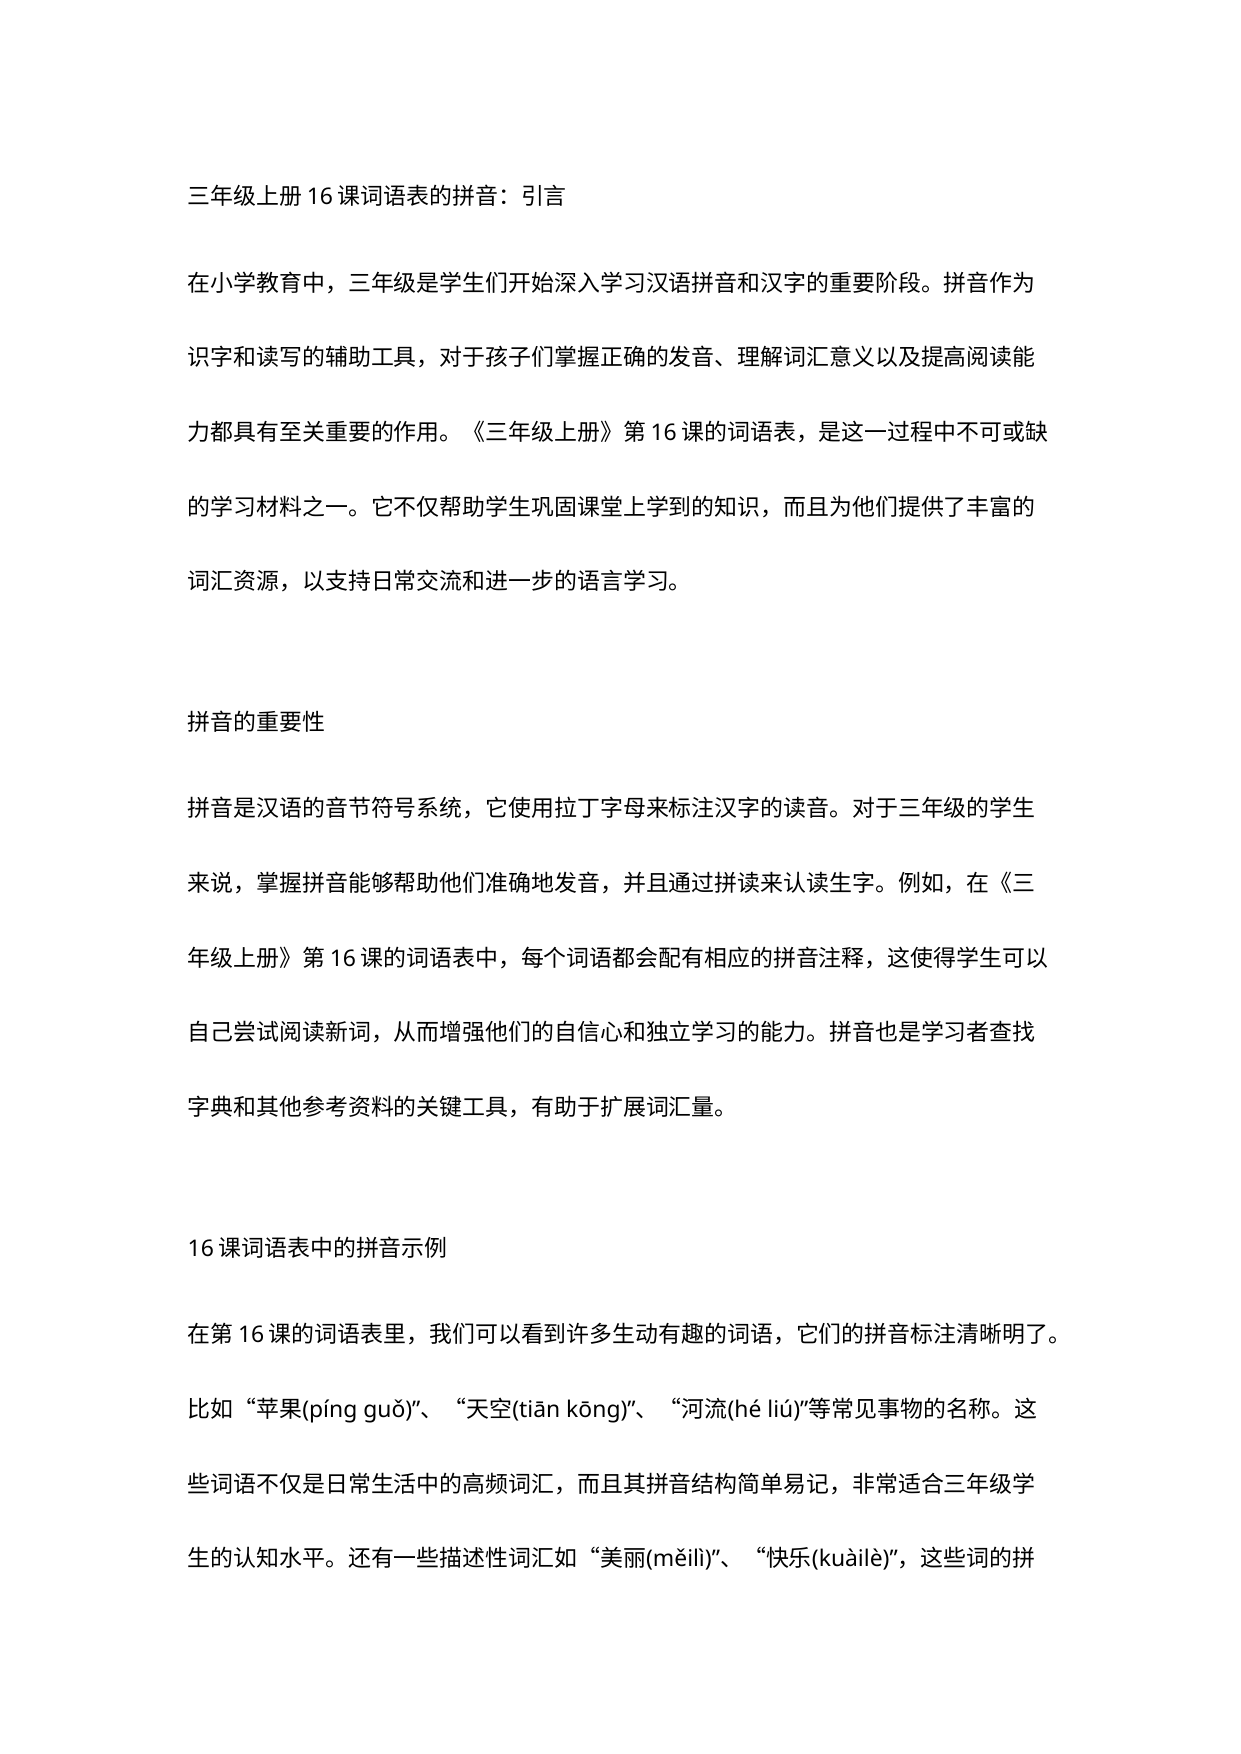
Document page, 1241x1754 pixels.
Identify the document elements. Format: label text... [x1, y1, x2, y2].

text 三年级上册16课词语表的拼音：引言 [187, 162, 1053, 227]
text 拼音的重要性 [187, 688, 1053, 753]
text 拼音是汉语的音节符号系统，它使用拉丁字母来标注汉字的读音。对于三年级的学生来说，掌握拼音能够帮助他们准确地发音，并且通过拼读来认读生字。例如，在《三年级上册》第16课的词语表中，每个词语都会配有相应的拼音注释，这使得学生可以自己尝试阅读新词，从而增强他们的自信心和独立学习的能力。拼音也是学习者查找字典和其他参考资料的关键工具，有助于扩展词汇量。 [187, 774, 1053, 1138]
text 在小学教育中，三年级是学生们开始深入学习汉语拼音和汉字的重要阶段。拼音作为识字和读写的辅助工具，对于孩子们掌握正确的发音、理解词汇意义以及提高阅读能力都具有至关重要的作用。《三年级上册》第16课的词语表，是这一过程中不可或缺的学习材料之一。它不仅帮助学生巩固课堂上学到的知识，而且为他们提供了丰富的词汇资源，以支持日常交流和进一步的语言学习。 [187, 249, 1053, 612]
text 16课词语表中的拼音示例 [187, 1213, 1053, 1278]
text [187, 1300, 1053, 1589]
